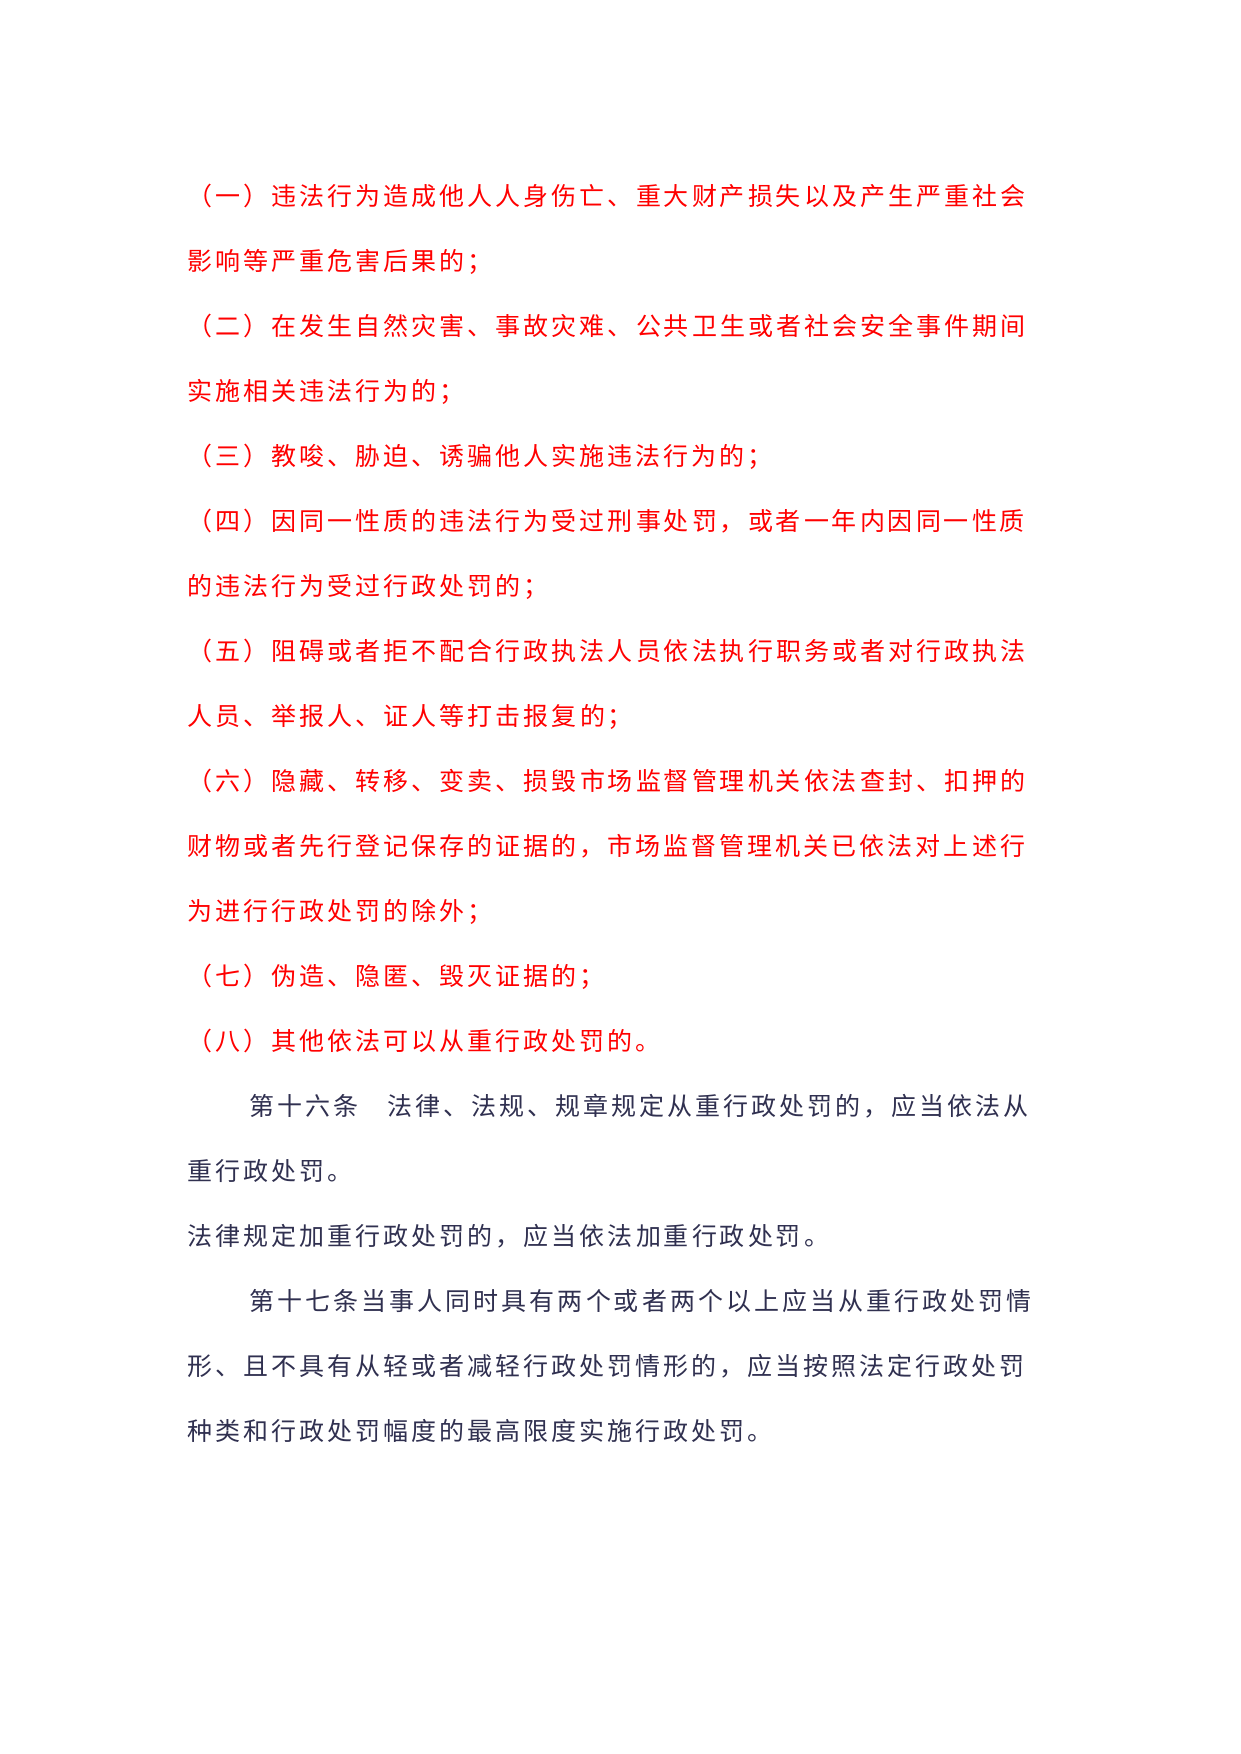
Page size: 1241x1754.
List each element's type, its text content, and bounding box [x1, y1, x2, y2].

text 第十六条 法律、法规、规章规定从重行政处罚的，应当依法从重行政处罚。 [187, 1072, 1053, 1202]
text （三）教唆、胁迫、诱骗他人实施违法行为的； [187, 422, 1053, 487]
text （四）因同一性质的违法行为受过刑事处罚，或者一年内因同一性质的违法行为受过行政处罚的； [187, 487, 1053, 617]
text （五）阻碍或者拒不配合行政执法人员依法执行职务或者对行政执法人员、举报人、证人等打击报复的； [187, 617, 1053, 747]
text 法律规定加重行政处罚的，应当依法加重行政处罚。 [187, 1202, 1053, 1267]
text （六）隐藏、转移、变卖、损毁市场监督管理机关依法查封、扣押的财物或者先行登记保存的证据的，市场监督管理机关已依法对上述行为进行行政处罚的除外； [187, 747, 1053, 942]
text （八）其他依法可以从重行政处罚的。 [187, 1007, 1053, 1072]
text （二）在发生自然灾害、事故灾难、公共卫生或者社会安全事件期间实施相关违法行为的； [187, 292, 1053, 422]
text 第十七条当事人同时具有两个或者两个以上应当从重行政处罚情形、且不具有从轻或者减轻行政处罚情形的，应当按照法定行政处罚种类和行政处罚幅度的最高限度实施行政处罚。 [187, 1267, 1053, 1462]
text （七）伪造、隐匿、毁灭证据的； [187, 942, 1053, 1007]
text （一）违法行为造成他人人身伤亡、重大财产损失以及产生严重社会影响等严重危害后果的； [187, 162, 1053, 292]
